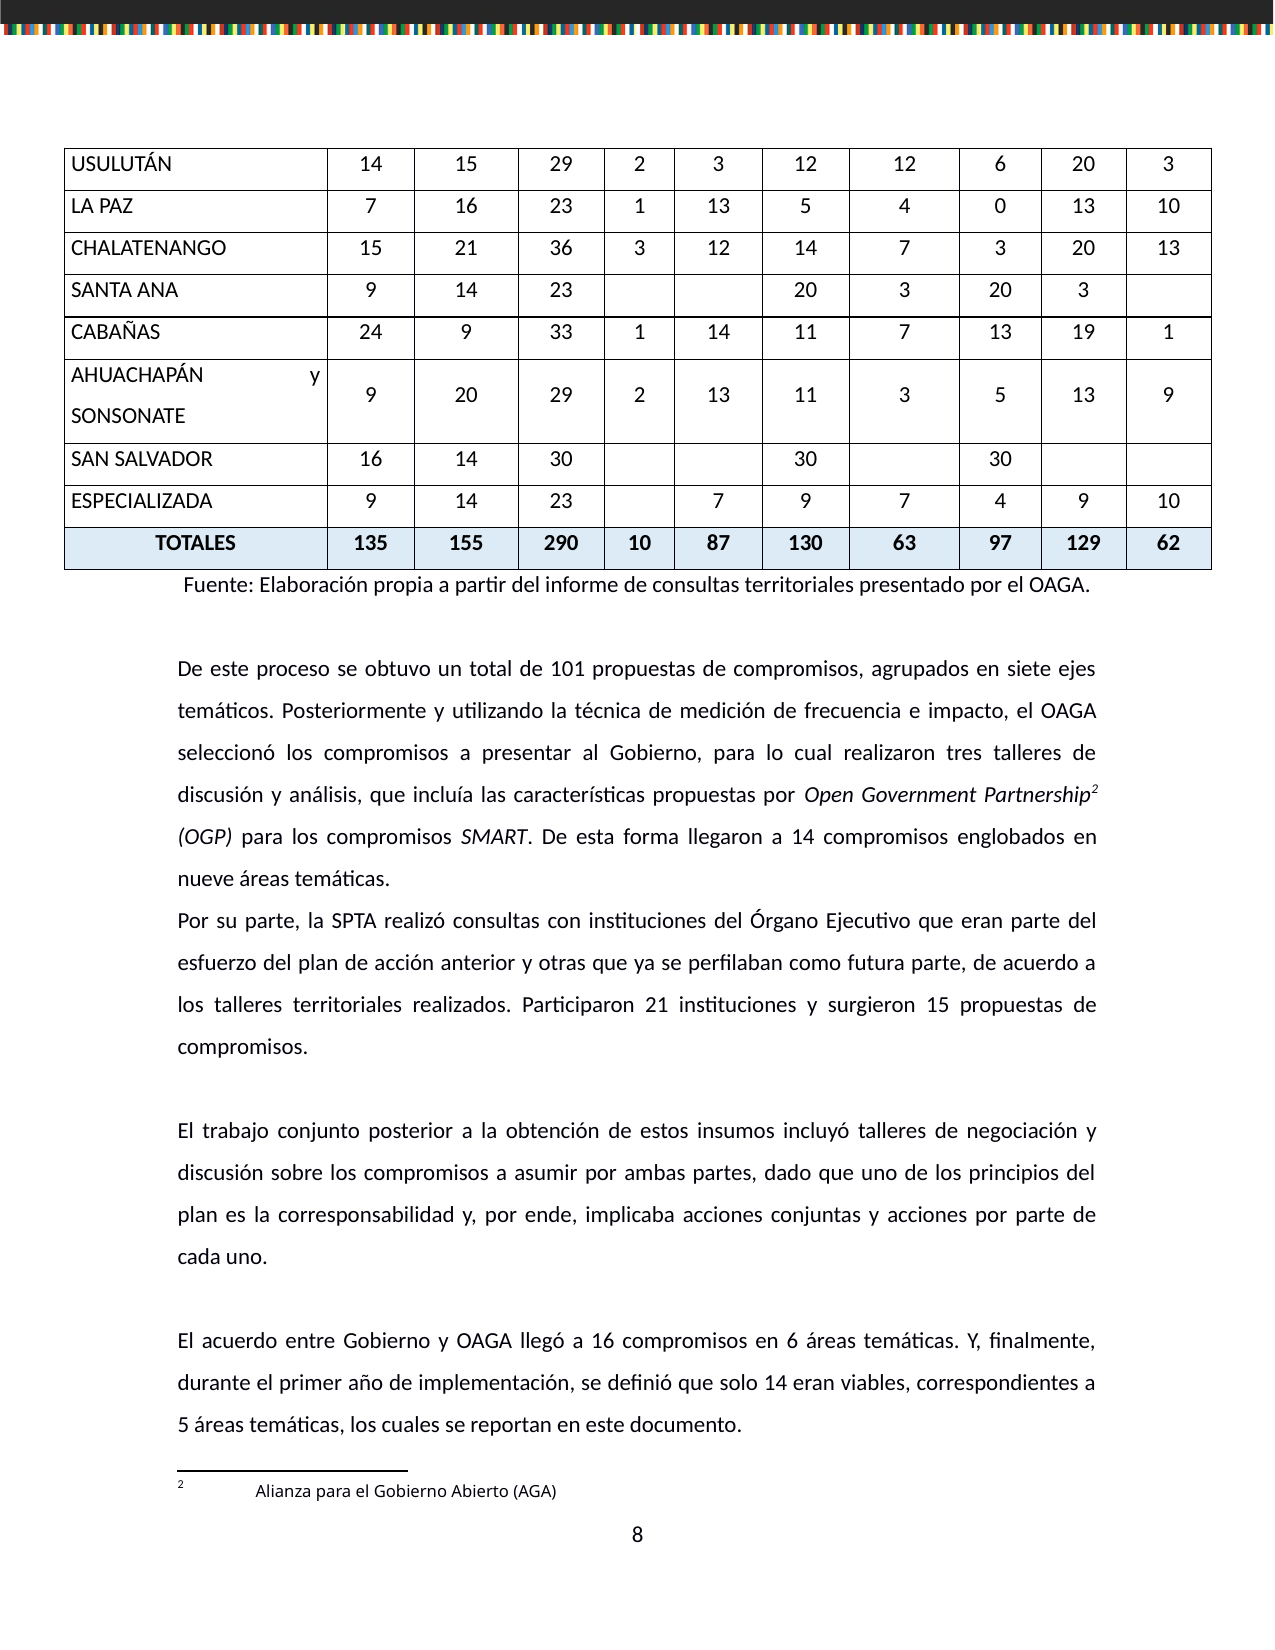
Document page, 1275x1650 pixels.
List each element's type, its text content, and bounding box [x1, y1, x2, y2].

table_cell 2 [605, 360, 674, 443]
table_cell [1127, 444, 1211, 485]
table_cell 1 [605, 191, 674, 232]
table_cell 2 [605, 149, 674, 190]
table_cell 290 [519, 528, 604, 569]
table_cell 13 [675, 191, 762, 232]
table_cell 20 [960, 275, 1041, 316]
table_cell SANTA ANA [65, 275, 327, 316]
table_cell 12 [675, 233, 762, 274]
table_cell 10 [1127, 486, 1211, 527]
table_cell 3 [850, 360, 959, 443]
table_cell 3 [850, 275, 959, 316]
table_cell 155 [415, 528, 518, 569]
table_cell 9 [1127, 360, 1211, 443]
table_cell [605, 486, 674, 527]
table_cell 9 [1042, 486, 1126, 527]
table_cell 63 [850, 528, 959, 569]
table_cell 62 [1127, 528, 1211, 569]
table_cell 1 [605, 318, 674, 359]
table_cell 14 [415, 486, 518, 527]
table_cell [605, 444, 674, 485]
table_cell 10 [1127, 191, 1211, 232]
table_cell 5 [960, 360, 1041, 443]
table_cell 13 [1127, 233, 1211, 274]
table_cell SAN SALVADOR [65, 444, 327, 485]
table_cell 14 [415, 275, 518, 316]
table_cell 130 [763, 528, 849, 569]
table_cell 87 [675, 528, 762, 569]
table_cell 129 [1042, 528, 1126, 569]
table_cell 6 [960, 149, 1041, 190]
table_cell [1042, 444, 1126, 485]
table_cell 14 [675, 318, 762, 359]
table_cell LA PAZ [65, 191, 327, 232]
table_cell 33 [519, 318, 604, 359]
text El acuerdo entre Gobierno y OAGA llegó a 16 compromisos en 6 áreas temáticas. Y, finalmente, durante el primer año de implementación, se definió que solo 14 eran viables, correspondientes a 5 áreas temáticas, los cuales se reportan en este documento. [177, 1326, 1098, 1438]
table_cell 20 [1042, 233, 1126, 274]
text El trabajo conjunto posterior a la obtención de estos insumos incluyó talleres de negociación y discusión sobre los compromisos a asumir por ambas partes, dado que uno de los principios del plan es la corresponsabilidad y, por ende, implicaba acciones conjuntas y acciones por parte de cada uno. [177, 1116, 1098, 1270]
table_cell 5 [763, 191, 849, 232]
table_cell 12 [763, 149, 849, 190]
table_cell 4 [850, 191, 959, 232]
table_cell 15 [328, 233, 414, 274]
table_cell CABAÑAS [65, 318, 327, 359]
table_cell 9 [328, 486, 414, 527]
table_cell 29 [519, 360, 604, 443]
table_cell ESPECIALIZADA [65, 486, 327, 527]
table_cell 10 [605, 528, 674, 569]
table_cell 0 [960, 191, 1041, 232]
table_cell [1127, 275, 1211, 316]
table_cell 20 [415, 360, 518, 443]
table_cell 13 [1042, 360, 1126, 443]
table_cell 1 [1127, 318, 1211, 359]
table_cell 7 [850, 318, 959, 359]
table_cell 30 [960, 444, 1041, 485]
table_cell [605, 275, 674, 316]
table_cell 135 [328, 528, 414, 569]
table_cell 9 [328, 360, 414, 443]
table_cell 14 [328, 149, 414, 190]
table_cell 7 [328, 191, 414, 232]
table_cell 13 [1042, 191, 1126, 232]
table_cell 3 [1042, 275, 1126, 316]
text Fuente: Elaboración propia a partir del informe de consultas territoriales presentado por el OAGA. [177, 570, 1098, 598]
table_cell 13 [675, 360, 762, 443]
table_cell 3 [1127, 149, 1211, 190]
table_cell [850, 444, 959, 485]
table_cell 13 [960, 318, 1041, 359]
table_cell 3 [960, 233, 1041, 274]
table_cell 11 [763, 360, 849, 443]
table_cell 21 [415, 233, 518, 274]
table_cell 23 [519, 486, 604, 527]
table_cell 24 [328, 318, 414, 359]
table_cell 7 [850, 233, 959, 274]
table_cell USULUTÁN [65, 149, 327, 190]
table_cell 3 [605, 233, 674, 274]
table_cell 23 [519, 191, 604, 232]
table_cell 14 [763, 233, 849, 274]
table_cell 20 [1042, 149, 1126, 190]
table_cell [675, 444, 762, 485]
table_cell 7 [675, 486, 762, 527]
table_cell CHALATENANGO [65, 233, 327, 274]
table_cell 30 [519, 444, 604, 485]
text De este proceso se obtuvo un total de 101 propuestas de compromisos, agrupados en siete ejes temáticos. Posteriormente y utilizando la técnica de medición de frecuencia e impacto, el OAGA seleccionó los compromisos a presentar al Gobierno, para lo cual realizaron tres talleres de discusión y análisis, que incluía las características propuestas por Open Government Partnership (OGP) para los compromisos SMART. De esta forma llegaron a 14 compromisos englobados en nueve áreas temáticas. [177, 654, 1098, 892]
table_cell [675, 275, 762, 316]
table_cell 29 [519, 149, 604, 190]
table_cell 97 [960, 528, 1041, 569]
table_cell 9 [328, 275, 414, 316]
table_cell 14 [415, 444, 518, 485]
table_cell 36 [519, 233, 604, 274]
table_cell 7 [850, 486, 959, 527]
table_cell 16 [415, 191, 518, 232]
table_cell 16 [328, 444, 414, 485]
table_cell 15 [415, 149, 518, 190]
table_cell 9 [415, 318, 518, 359]
table_cell 20 [763, 275, 849, 316]
table_cell 30 [763, 444, 849, 485]
table_cell 19 [1042, 318, 1126, 359]
table_cell 11 [763, 318, 849, 359]
table_cell 4 [960, 486, 1041, 527]
table_cell 9 [763, 486, 849, 527]
table_cell 23 [519, 275, 604, 316]
table_cell 12 [850, 149, 959, 190]
table_cell TOTALES [65, 528, 327, 569]
text Por su parte, la SPTA realizó consultas con instituciones del Órgano Ejecutivo que eran parte del esfuerzo del plan de acción anterior y otras que ya se perfilaban como futura parte, de acuerdo a los talleres territoriales realizados. Participaron 21 instituciones y surgieron 15 propuestas de compromisos. [177, 906, 1098, 1060]
table_cell AHUACHAPÁN y SONSONATE [65, 360, 327, 443]
table_cell 3 [675, 149, 762, 190]
